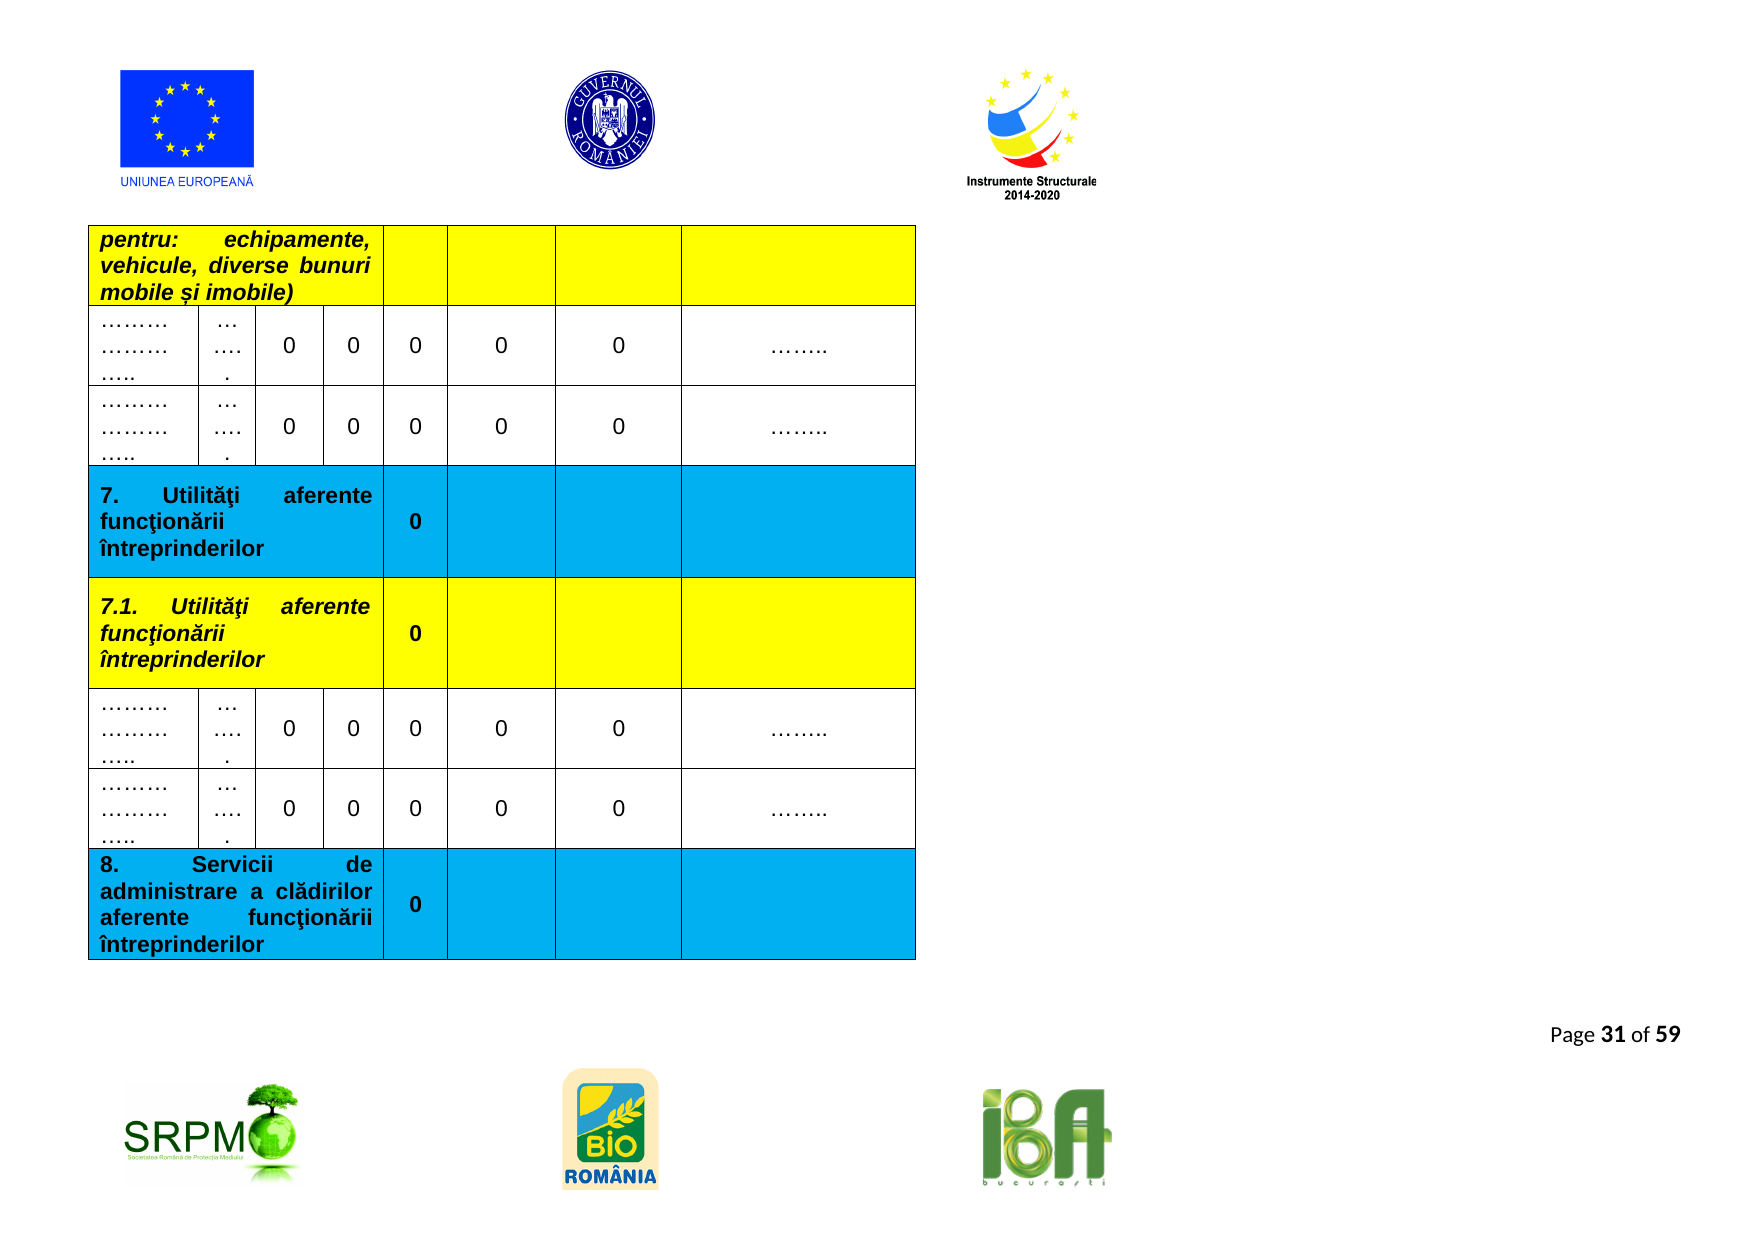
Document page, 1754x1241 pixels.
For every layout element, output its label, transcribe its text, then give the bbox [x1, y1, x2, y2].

table_cell ………………….. [89, 306, 198, 385]
table_cell 0 [384, 578, 447, 688]
table_cell 0 [384, 849, 447, 959]
table_cell 0 [324, 386, 383, 465]
table_cell 0 [384, 226, 447, 305]
table_cell …….. [199, 689, 255, 768]
table_cell …….. [682, 769, 915, 848]
table_cell 0 [256, 386, 323, 465]
table_cell 7.1. Utilităţi aferente funcţionării întreprinderilor [89, 578, 383, 688]
table_cell 0 [324, 306, 383, 385]
table_cell …….. [682, 386, 915, 465]
table_cell 0 [384, 689, 447, 768]
table_cell [682, 226, 915, 305]
table_cell [556, 578, 681, 688]
table_cell ………………….. [89, 386, 198, 465]
table_cell ………………….. [89, 689, 198, 768]
table_cell [682, 849, 915, 959]
table_cell 7. Utilităţi aferente funcţionării întreprinderilor [89, 466, 383, 577]
picture [973, 1085, 1130, 1194]
table_cell ………………….. [89, 769, 198, 848]
table_cell 0 [384, 769, 447, 848]
table_cell 0 [324, 689, 383, 768]
table_cell …….. [682, 689, 915, 768]
table_cell 0 [256, 769, 323, 848]
table_cell 0 [384, 386, 447, 465]
table_cell 0 [556, 769, 681, 848]
table_cell …….. [199, 306, 255, 385]
table_cell 0 [556, 306, 681, 385]
table_cell …….. [199, 386, 255, 465]
table_cell 0 [256, 689, 323, 768]
table_cell [448, 578, 555, 688]
picture [562, 1068, 659, 1190]
table_cell 0 [384, 466, 447, 577]
table_cell 0 [448, 689, 555, 768]
table_cell [448, 226, 555, 305]
table_cell 0 [556, 689, 681, 768]
table_cell 0 [256, 306, 323, 385]
table_cell [682, 578, 915, 688]
table_cell 0 [448, 306, 555, 385]
table_cell …….. [682, 306, 915, 385]
table_cell …….. [199, 769, 255, 848]
picture [123, 1082, 304, 1188]
table_cell [556, 849, 681, 959]
picture [120, 67, 1097, 200]
table_cell [556, 226, 681, 305]
table_cell [682, 466, 915, 577]
table_cell 0 [448, 769, 555, 848]
table_cell 8. Servicii de administrare a clădirilor aferente funcţionării întreprinderilor [89, 849, 383, 959]
table_cell [448, 466, 555, 577]
table_cell 0 [384, 306, 447, 385]
table_cell 0 [324, 769, 383, 848]
table_cell 0 [556, 386, 681, 465]
table_cell 0 [448, 386, 555, 465]
table_cell [556, 466, 681, 577]
table_cell [448, 849, 555, 959]
